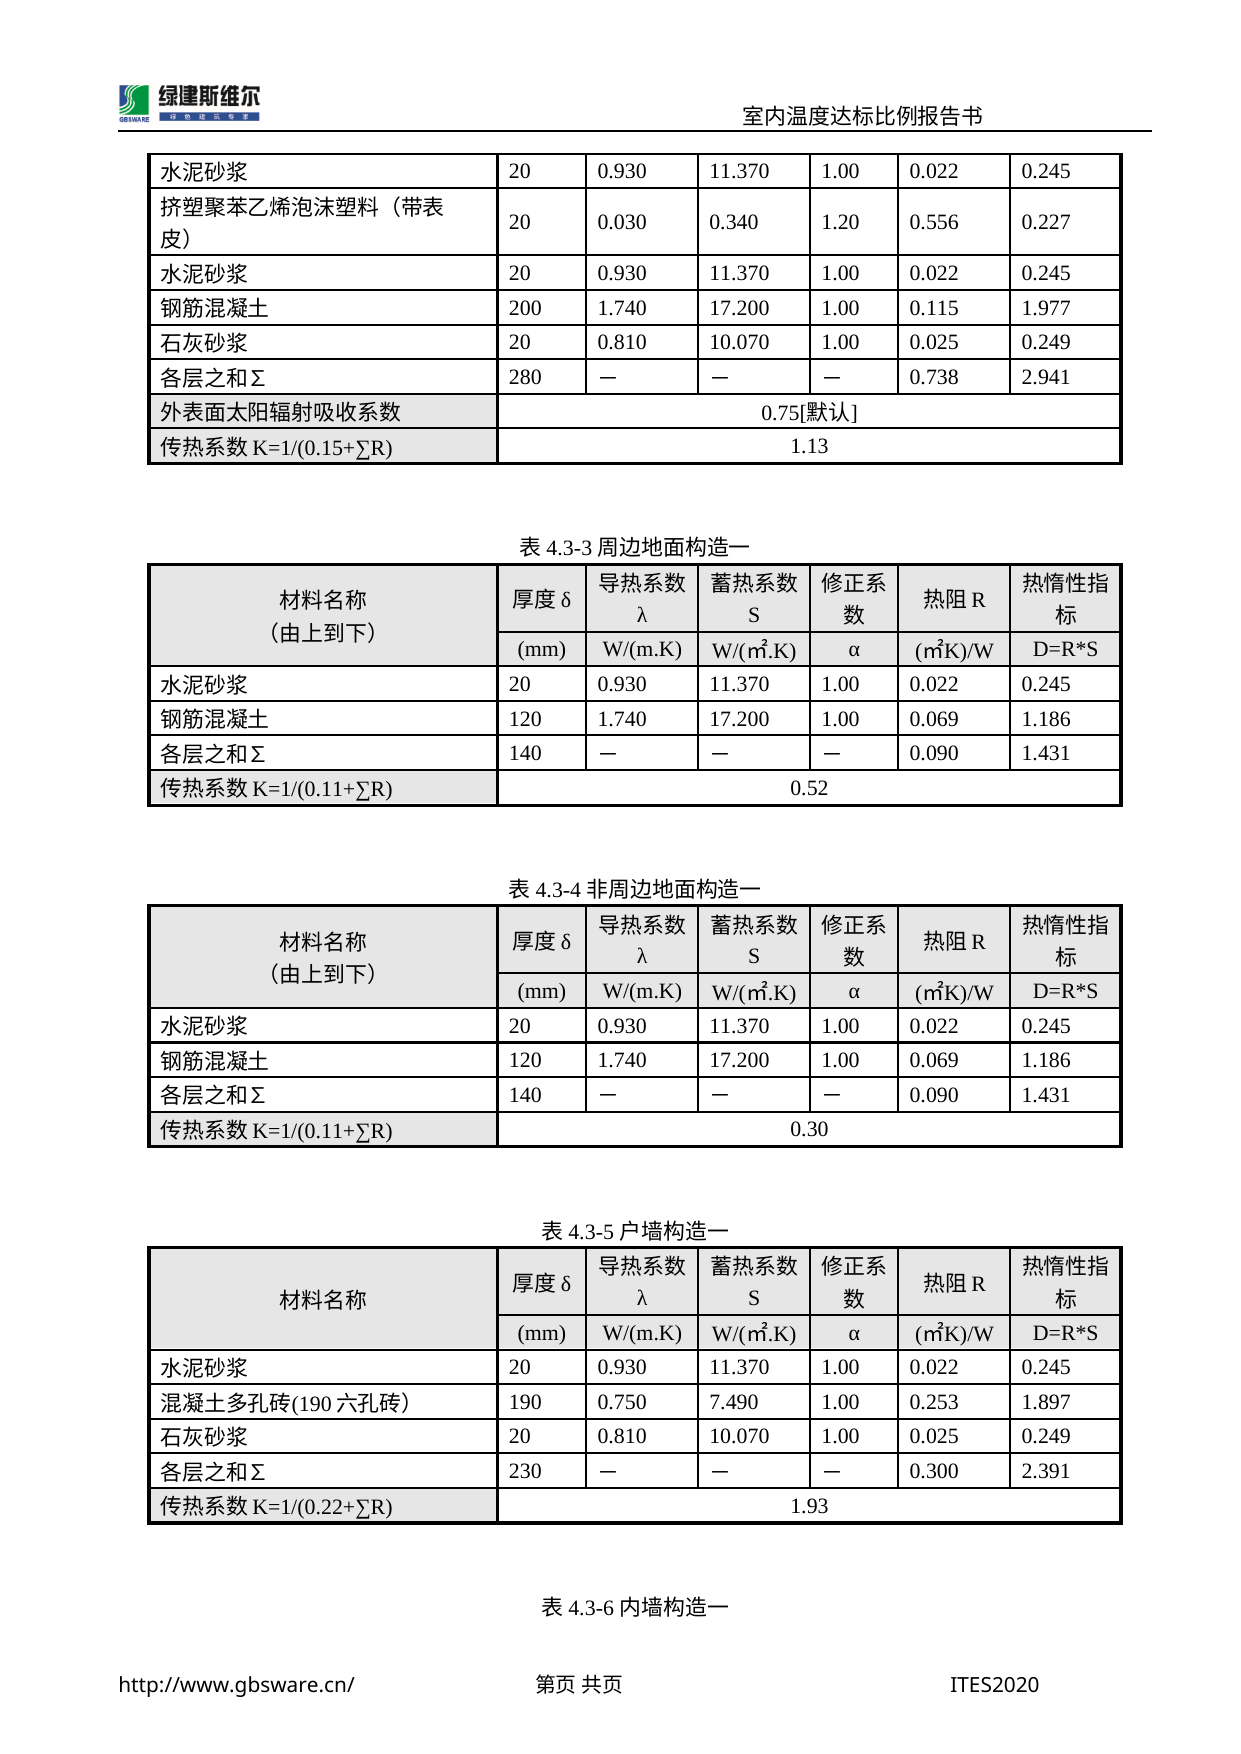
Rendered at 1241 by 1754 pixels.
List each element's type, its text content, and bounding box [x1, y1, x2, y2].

table_cell (㎡K)/W [899, 1316, 1009, 1348]
table_cell 1.13 [499, 429, 1119, 462]
table_header 厚度δ [499, 566, 585, 631]
table_header 材料名称 （由上到下） [151, 907, 496, 1007]
table_cell W/(m.K) [587, 1316, 697, 1348]
table_cell － [699, 360, 809, 393]
table_cell 11.370 [699, 667, 809, 700]
table_cell 钢筋混凝土 [151, 291, 496, 323]
table_cell 7.490 [699, 1385, 809, 1418]
table_header 修正系数 [811, 907, 897, 972]
table_cell 0.930 [587, 155, 697, 187]
table_cell 0.340 [699, 189, 809, 254]
table_cell 20 [499, 189, 585, 254]
table_cell 0.245 [1011, 1009, 1119, 1041]
table_cell 0.930 [587, 667, 697, 700]
table_cell 1.740 [587, 702, 697, 734]
picture [118, 82, 261, 124]
table_cell 0.52 [499, 771, 1119, 803]
table_header 材料名称 （由上到下） [151, 566, 496, 665]
table_cell 120 [499, 1044, 585, 1076]
table_cell 280 [499, 360, 585, 393]
table_cell － [811, 736, 897, 769]
table_cell 1.00 [811, 1009, 897, 1041]
table_cell 传热系数K=1/(0.15+∑R) [151, 429, 496, 462]
text 表 4.3-1 周边地面构造一 [118, 530, 1152, 562]
table_header 蓄热系数S [699, 907, 809, 972]
table_cell D=R*S [1011, 1316, 1119, 1348]
table_cell 1.897 [1011, 1385, 1119, 1418]
table_cell 水泥砂浆 [151, 256, 496, 289]
table_header 修正系数 [811, 1249, 897, 1314]
table_cell 0.556 [899, 189, 1009, 254]
table_cell 1.00 [811, 326, 897, 358]
table_cell 0.30 [499, 1113, 1119, 1145]
table_cell (mm) [499, 1316, 585, 1348]
table_cell 0.245 [1011, 155, 1119, 187]
table_cell 140 [499, 736, 585, 769]
table_cell 20 [499, 326, 585, 358]
table_cell － [699, 1454, 809, 1487]
table_cell 20 [499, 1351, 585, 1383]
table_cell 2.391 [1011, 1454, 1119, 1487]
table_cell 0.022 [899, 1009, 1009, 1041]
table_cell 1.186 [1011, 702, 1119, 734]
table_cell 1.00 [811, 1420, 897, 1452]
table_cell 1.00 [811, 155, 897, 187]
table_header 导热系数λ [587, 566, 697, 631]
table_cell 11.370 [699, 1351, 809, 1383]
table_cell － [587, 736, 697, 769]
table_cell α [811, 633, 897, 665]
table_cell 200 [499, 291, 585, 323]
table_cell 0.025 [899, 326, 1009, 358]
table_cell 各层之和∑ [151, 1078, 496, 1111]
table_cell 水泥砂浆 [151, 1009, 496, 1041]
table_cell 0.930 [587, 1009, 697, 1041]
table_cell 0.300 [899, 1454, 1009, 1487]
table_cell 外表面太阳辐射吸收系数 [151, 395, 496, 427]
table_cell 0.245 [1011, 667, 1119, 700]
table_cell － [811, 360, 897, 393]
table_cell W/(㎡.K) [699, 1316, 809, 1348]
table_cell 11.370 [699, 1009, 809, 1041]
table_cell 0.810 [587, 1420, 697, 1452]
table_header 厚度δ [499, 907, 585, 972]
table_cell W/(㎡.K) [699, 633, 809, 665]
table_cell 0.930 [587, 1351, 697, 1383]
table_cell 2.941 [1011, 360, 1119, 393]
table_cell 0.249 [1011, 326, 1119, 358]
table_cell 0.115 [899, 291, 1009, 323]
table_cell W/(m.K) [587, 974, 697, 1007]
table_cell － [699, 1078, 809, 1111]
table_cell 0.090 [899, 736, 1009, 769]
table_cell 水泥砂浆 [151, 155, 496, 187]
table_cell 0.022 [899, 667, 1009, 700]
table_cell 140 [499, 1078, 585, 1111]
table_cell 传热系数K=1/(0.22+∑R) [151, 1489, 496, 1521]
table_cell 混凝土多孔砖(190六孔砖） [151, 1385, 496, 1418]
table_cell 各层之和∑ [151, 736, 496, 769]
table_cell 1.20 [811, 189, 897, 254]
text 表 4.3-1 户墙构造一 [118, 1213, 1152, 1246]
text 表 4.3-1 非周边地面构造一 [118, 872, 1152, 904]
table_cell 0.750 [587, 1385, 697, 1418]
table_cell 0.245 [1011, 1351, 1119, 1383]
table_header 厚度δ [499, 1249, 585, 1314]
table_cell 1.431 [1011, 736, 1119, 769]
table_cell (㎡K)/W [899, 633, 1009, 665]
table_cell － [587, 360, 697, 393]
table_cell 传热系数K=1/(0.11+∑R) [151, 1113, 496, 1145]
table_cell 1.00 [811, 667, 897, 700]
table_cell 1.00 [811, 702, 897, 734]
table_cell 挤塑聚苯乙烯泡沫塑料（带表皮） [151, 189, 496, 254]
table_cell 钢筋混凝土 [151, 1044, 496, 1076]
table_cell (㎡K)/W [899, 974, 1009, 1007]
table_cell 石灰砂浆 [151, 1420, 496, 1452]
table_cell 钢筋混凝土 [151, 702, 496, 734]
table_cell 11.370 [699, 256, 809, 289]
table_cell 0.022 [899, 155, 1009, 187]
table_cell 17.200 [699, 702, 809, 734]
table_cell 各层之和∑ [151, 1454, 496, 1487]
table_cell D=R*S [1011, 633, 1119, 665]
table_header 蓄热系数S [699, 566, 809, 631]
table_cell 1.00 [811, 1044, 897, 1076]
table_cell 0.069 [899, 1044, 1009, 1076]
table_cell 0.022 [899, 1351, 1009, 1383]
table_cell 0.738 [899, 360, 1009, 393]
table_header 导热系数λ [587, 907, 697, 972]
table_cell 190 [499, 1385, 585, 1418]
table_cell 各层之和∑ [151, 360, 496, 393]
table_cell 0.069 [899, 702, 1009, 734]
table_header 热惰性指标 [1011, 907, 1119, 972]
table_cell － [587, 1454, 697, 1487]
table_cell 20 [499, 155, 585, 187]
table_cell 120 [499, 702, 585, 734]
table_header 蓄热系数S [699, 1249, 809, 1314]
table_cell 石灰砂浆 [151, 326, 496, 358]
table_cell 水泥砂浆 [151, 667, 496, 700]
table_cell α [811, 974, 897, 1007]
table_cell 20 [499, 1420, 585, 1452]
table_header 热阻R [899, 1249, 1009, 1314]
table_cell 1.740 [587, 1044, 697, 1076]
table_cell W/(m.K) [587, 633, 697, 665]
table_cell － [587, 1078, 697, 1111]
table_cell 230 [499, 1454, 585, 1487]
table_cell 0.022 [899, 256, 1009, 289]
table_cell 1.740 [587, 291, 697, 323]
table_header 修正系数 [811, 566, 897, 631]
table_cell 20 [499, 1009, 585, 1041]
table_cell 17.200 [699, 291, 809, 323]
table_cell 11.370 [699, 155, 809, 187]
table_cell W/(㎡.K) [699, 974, 809, 1007]
table_cell 1.00 [811, 291, 897, 323]
table_cell － [811, 1454, 897, 1487]
table_cell 0.253 [899, 1385, 1009, 1418]
table_cell (mm) [499, 633, 585, 665]
table_cell 1.93 [499, 1489, 1119, 1521]
table_header 热阻R [899, 907, 1009, 972]
table_cell 10.070 [699, 1420, 809, 1452]
table_header 导热系数λ [587, 1249, 697, 1314]
table_cell 0.810 [587, 326, 697, 358]
table_cell 0.090 [899, 1078, 1009, 1111]
table_cell 1.186 [1011, 1044, 1119, 1076]
table_cell 0.227 [1011, 189, 1119, 254]
table_cell 0.930 [587, 256, 697, 289]
table_cell 1.00 [811, 1351, 897, 1383]
table_cell 20 [499, 667, 585, 700]
table_cell 20 [499, 256, 585, 289]
table_cell 17.200 [699, 1044, 809, 1076]
table_cell 0.025 [899, 1420, 1009, 1452]
table_cell 1.977 [1011, 291, 1119, 323]
table_cell D=R*S [1011, 974, 1119, 1007]
table_cell (mm) [499, 974, 585, 1007]
table_cell － [811, 1078, 897, 1111]
table_cell 水泥砂浆 [151, 1351, 496, 1383]
table_cell 10.070 [699, 326, 809, 358]
table_cell 0.245 [1011, 256, 1119, 289]
table_cell 0.030 [587, 189, 697, 254]
table_cell 1.00 [811, 1385, 897, 1418]
table_cell 0.249 [1011, 1420, 1119, 1452]
table_cell 1.431 [1011, 1078, 1119, 1111]
table_cell 1.00 [811, 256, 897, 289]
text 表 4.3-1 内墙构造一 [118, 1589, 1152, 1622]
table_cell α [811, 1316, 897, 1348]
table_header 热阻R [899, 566, 1009, 631]
table_header 材料名称 [151, 1249, 496, 1348]
table_cell 0.75[默认] [499, 395, 1119, 427]
table_cell 传热系数K=1/(0.11+∑R) [151, 771, 496, 803]
table_header 热惰性指标 [1011, 1249, 1119, 1314]
table_header 热惰性指标 [1011, 566, 1119, 631]
table_cell － [699, 736, 809, 769]
